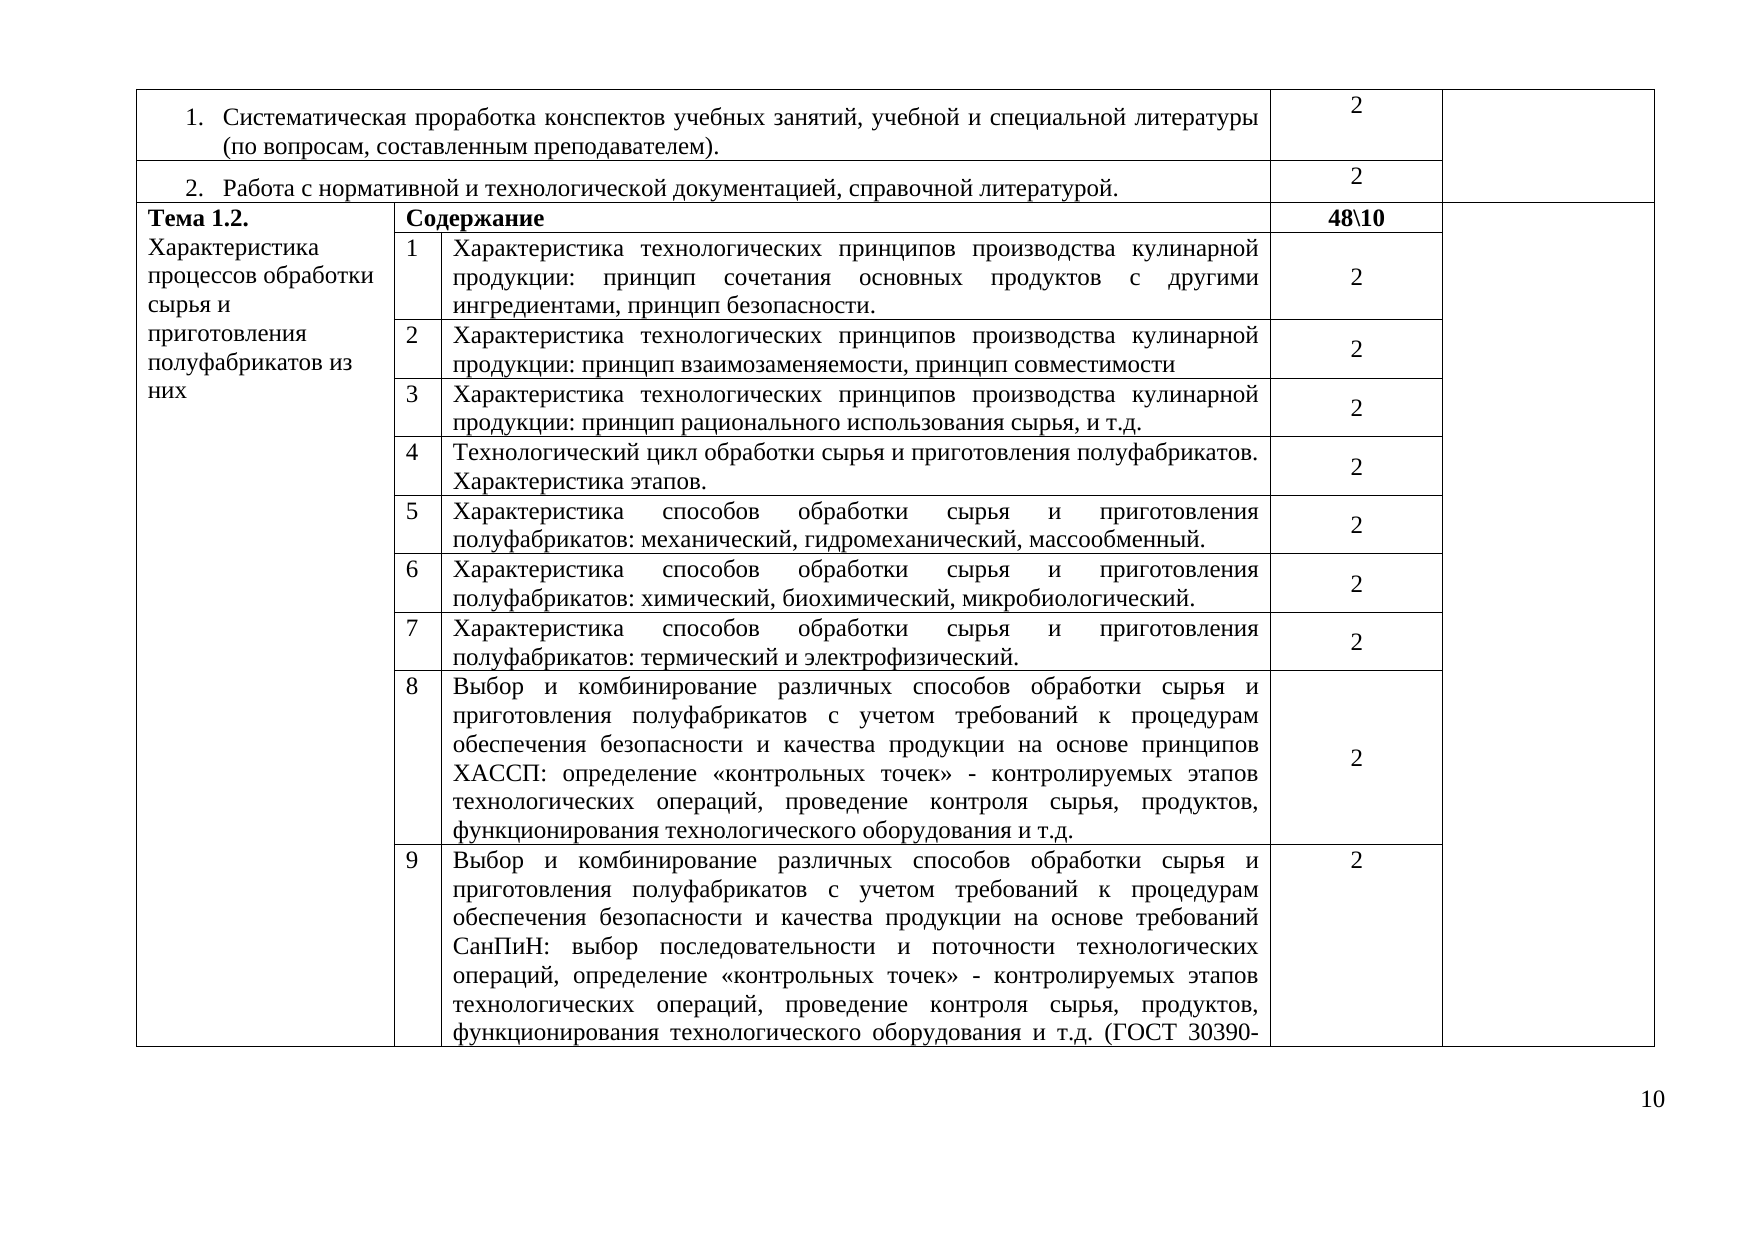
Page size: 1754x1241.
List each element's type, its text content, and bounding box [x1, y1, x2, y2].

table_cell 4 [395, 437, 441, 495]
table_cell Характеристика технологических принципов производства кулинарной продукции: принцип рационального использования сырья, и т.д. [442, 379, 1270, 436]
table_cell 2 [1271, 437, 1442, 495]
table_cell 8 [395, 671, 441, 844]
table_cell Характеристика технологических принципов производства кулинарной продукции: принцип взаимозаменяемости, принцип совместимости [442, 320, 1270, 378]
table_cell 2 [1271, 496, 1442, 553]
table_cell Характеристика способов обработки сырья и приготовления полуфабрикатов: механический, гидромеханический, массообменный. [442, 496, 1270, 553]
table_cell 1 [395, 233, 441, 319]
table_cell 2 [1271, 845, 1442, 1046]
table_cell Выбор и комбинирование различных способов обработки сырья и приготовления полуфабрикатов с учетом требований к процедурам обеспечения безопасности и качества продукции на основе принципов ХАССП: определение «контрольных точек» - контролируемых этапов технологических операций, проведение контроля сырья, продуктов, функционирования технологического оборудования и т.д. [442, 671, 1270, 844]
table_cell 2 [1271, 554, 1442, 612]
table_cell 3 [395, 379, 441, 436]
table_cell 2 [1271, 671, 1442, 844]
table_cell 5 [395, 496, 441, 553]
table_cell 9 [395, 845, 441, 1046]
table_cell Содержание [395, 203, 1270, 232]
table_cell Систематическая проработка конспектов учебных занятий, учебной и специальной литературы (по вопросам, составленным преподавателем). [137, 90, 1270, 160]
table_cell 7 [395, 613, 441, 670]
table_cell 6 [395, 554, 441, 612]
table_cell 2 [1271, 320, 1442, 378]
table_cell Характеристика способов обработки сырья и приготовления полуфабрикатов: химический, биохимический, микробиологический. [442, 554, 1270, 612]
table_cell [442, 845, 1270, 1046]
table_cell 48\10 [1271, 203, 1442, 232]
table_cell 2 [1271, 613, 1442, 670]
table_cell 2 [1271, 90, 1442, 160]
table_cell 2 [395, 320, 441, 378]
table_cell Характеристика технологических принципов производства кулинарной продукции: принцип сочетания основных продуктов с другими ингредиентами, принцип безопасности. [442, 233, 1270, 319]
table_cell 2 [1271, 379, 1442, 436]
table_cell [1443, 90, 1654, 202]
table_cell 2 [1271, 161, 1442, 202]
table_cell [1443, 203, 1654, 1046]
table_cell 2 [1271, 233, 1442, 319]
table_cell Тема 1.2. Характеристика процессов обработки сырья и приготовления полуфабрикатов из них [137, 203, 394, 1046]
table_cell Технологический цикл обработки сырья и приготовления полуфабрикатов. Характеристика этапов. [442, 437, 1270, 495]
table_cell Работа с нормативной и технологической документацией, справочной литературой. [137, 161, 1270, 202]
table_cell Характеристика способов обработки сырья и приготовления полуфабрикатов: термический и электрофизический. [442, 613, 1270, 670]
